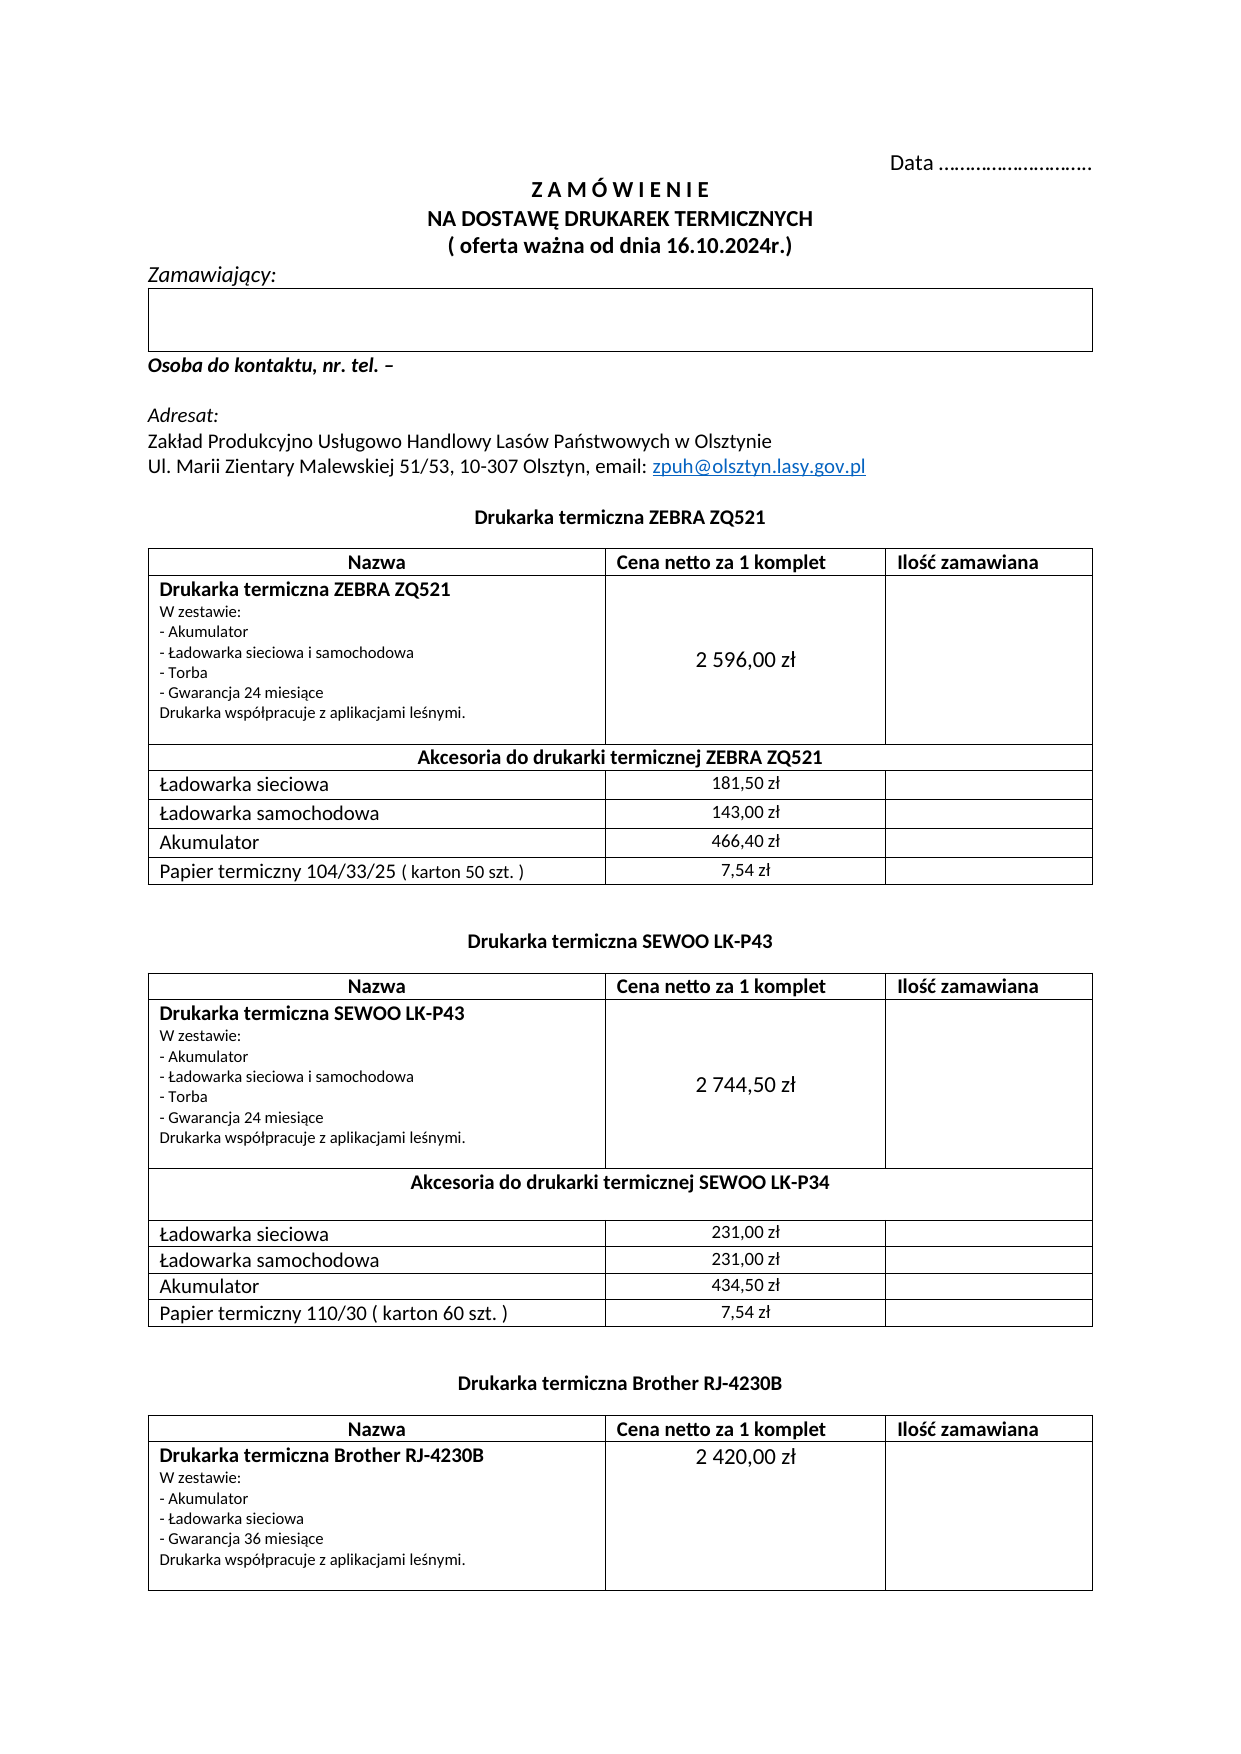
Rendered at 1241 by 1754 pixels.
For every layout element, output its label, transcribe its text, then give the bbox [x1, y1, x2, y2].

table_cell 231,00 zł [606, 1221, 885, 1246]
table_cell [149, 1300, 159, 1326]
table_cell [886, 771, 1092, 799]
table_header Nazwa [149, 974, 605, 999]
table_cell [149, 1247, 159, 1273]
text Ul. Marii Zientary Malewskiej 51/53, 10-307 Olsztyn, email: zpuh@olsztyn.lasy.gov.pl [148, 453, 1093, 479]
table_cell Drukarka termiczna Brother RJ-4230B W zestawie: - Akumulator - Ładowarka sieciowa - Gwarancja 36 miesiące Drukarka współpracuje z aplikacjami leśnymi. [149, 1442, 605, 1589]
table_header Nazwa [149, 1416, 605, 1441]
table_cell [886, 858, 1092, 883]
table_header [149, 289, 1092, 351]
text Drukarka termiczna ZEBRA ZQ521 [148, 504, 1093, 530]
table_cell Akcesoria do drukarki termicznej SEWOO LK-P34 [149, 1169, 1092, 1220]
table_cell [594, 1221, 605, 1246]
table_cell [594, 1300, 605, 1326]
table_cell Akumulator [149, 829, 605, 857]
text NA DOSTAWĘ DRUKAREK TERMICZNYCH [148, 204, 1093, 232]
table_cell [886, 1442, 1092, 1589]
table_cell 143,00 zł [606, 800, 885, 828]
table_cell 434,50 zł [606, 1274, 885, 1299]
text Zakład Produkcyjno Usługowo Handlowy Lasów Państwowych w Olsztynie [148, 428, 1093, 453]
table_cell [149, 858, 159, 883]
text ( oferta ważna od dnia 16.10.2024r.) [148, 232, 1093, 260]
table_cell 181,50 zł [606, 771, 885, 799]
table_cell Drukarka termiczna ZEBRA ZQ521 W zestawie: - Akumulator - Ładowarka sieciowa i samochodowa - Torba - Gwarancja 24 miesiące Drukarka współpracuje z aplikacjami leśnymi. [149, 576, 605, 743]
table_header Nazwa [149, 549, 605, 575]
table_header Cena netto za 1 komplet [606, 974, 885, 999]
table_cell Drukarka termiczna SEWOO LK-P43 W zestawie: - Akumulator - Ładowarka sieciowa i samochodowa - Torba - Gwarancja 24 miesiące Drukarka współpracuje z aplikacjami leśnymi. [149, 1000, 605, 1168]
table_cell Akcesoria do drukarki termicznej ZEBRA ZQ521 [149, 745, 1092, 770]
table_cell [886, 829, 1092, 857]
table_cell 7,54 zł [606, 1300, 885, 1326]
text Drukarka termiczna SEWOO LK-P43 [148, 929, 1093, 954]
table_header Ilość zamawiana [886, 549, 1092, 575]
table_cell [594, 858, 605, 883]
table_header Ilość zamawiana [886, 1416, 1092, 1441]
text Z A M Ó W I E N I E [148, 176, 1093, 204]
table_cell 2 596,00 zł [606, 576, 885, 743]
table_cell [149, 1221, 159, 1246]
table_cell 2 420,00 zł [606, 1442, 885, 1589]
table_header Ilość zamawiana [886, 974, 1092, 999]
table_cell Ładowarka samochodowa [149, 800, 605, 828]
table_cell 7,54 zł [606, 858, 885, 883]
table_cell Ładowarka sieciowa [149, 771, 605, 799]
table_cell [886, 1274, 1092, 1299]
table_cell [886, 1221, 1092, 1246]
table_header Cena netto za 1 komplet [606, 1416, 885, 1441]
table_cell [886, 1247, 1092, 1273]
text Zamawiający: [148, 260, 1093, 288]
table_cell [886, 576, 1092, 743]
table_cell 231,00 zł [606, 1247, 885, 1273]
table_cell 466,40 zł [606, 829, 885, 857]
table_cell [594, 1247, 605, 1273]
table_cell [886, 1000, 1092, 1168]
table_cell [886, 1300, 1092, 1326]
table_cell 2 744,50 zł [606, 1000, 885, 1168]
text Osoba do kontaktu, nr. tel. – [148, 352, 1093, 377]
text Drukarka termiczna Brother RJ-4230B [148, 1371, 1093, 1396]
text Adresat: [148, 403, 1093, 428]
table_header Cena netto za 1 komplet [606, 549, 885, 575]
table_cell [886, 800, 1092, 828]
text Data ……………………….. [148, 148, 1093, 176]
